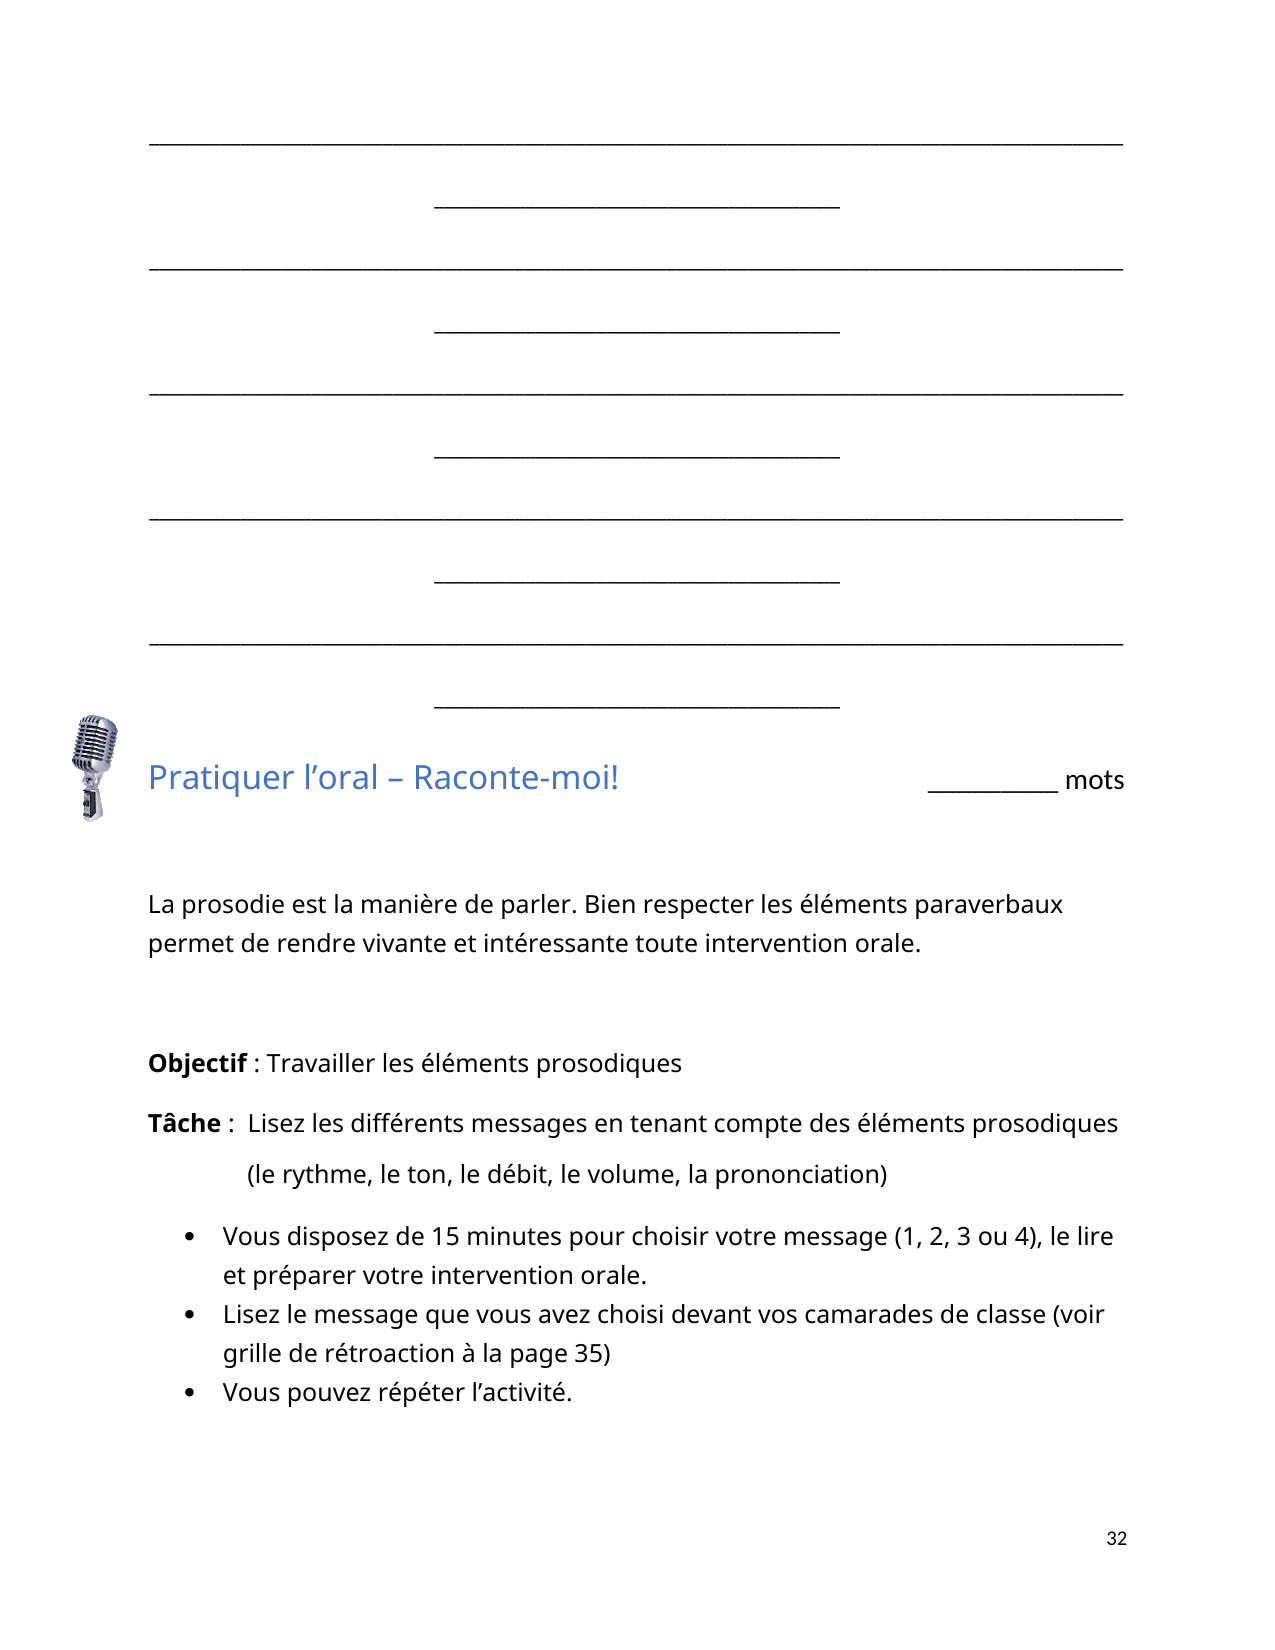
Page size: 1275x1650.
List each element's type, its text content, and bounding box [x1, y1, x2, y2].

list Vous pouvez répéter l’activité. [185, 1375, 1127, 1409]
text (le rythme, le ton, le débit, le volume, la prononciation) [148, 1157, 1127, 1191]
text ________________________________________________________________________________________________________________________________________ [148, 368, 1127, 462]
text La prosodie est la manière de parler. Bien respecter les éléments paraverbaux permet de rendre vivante et intéressante toute intervention orale. [148, 887, 1127, 960]
text Pratiquer l’oral – Raconte-moi! [148, 753, 1127, 799]
picture [41, 715, 148, 822]
list Vous disposez de 15 minutes pour choisir votre message (1, 2, 3 ou 4), le lire et préparer votre intervention orale. [185, 1218, 1127, 1291]
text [148, 243, 1127, 337]
text Objectif : Travailler les éléments prosodiques [148, 1046, 1127, 1080]
list Lisez le message que vous avez choisi devant vos camarades de classe (voir grille de rétroaction à la page 35) [185, 1297, 1127, 1370]
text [148, 118, 1127, 212]
text ________________________________________________________________________________________________________________________________________ [148, 493, 1127, 587]
text Tâche : Lisez les différents messages en tenant compte des éléments prosodiques [148, 1106, 1127, 1140]
text ________________________________________________________________________________________________________________________________________ [148, 618, 1127, 712]
